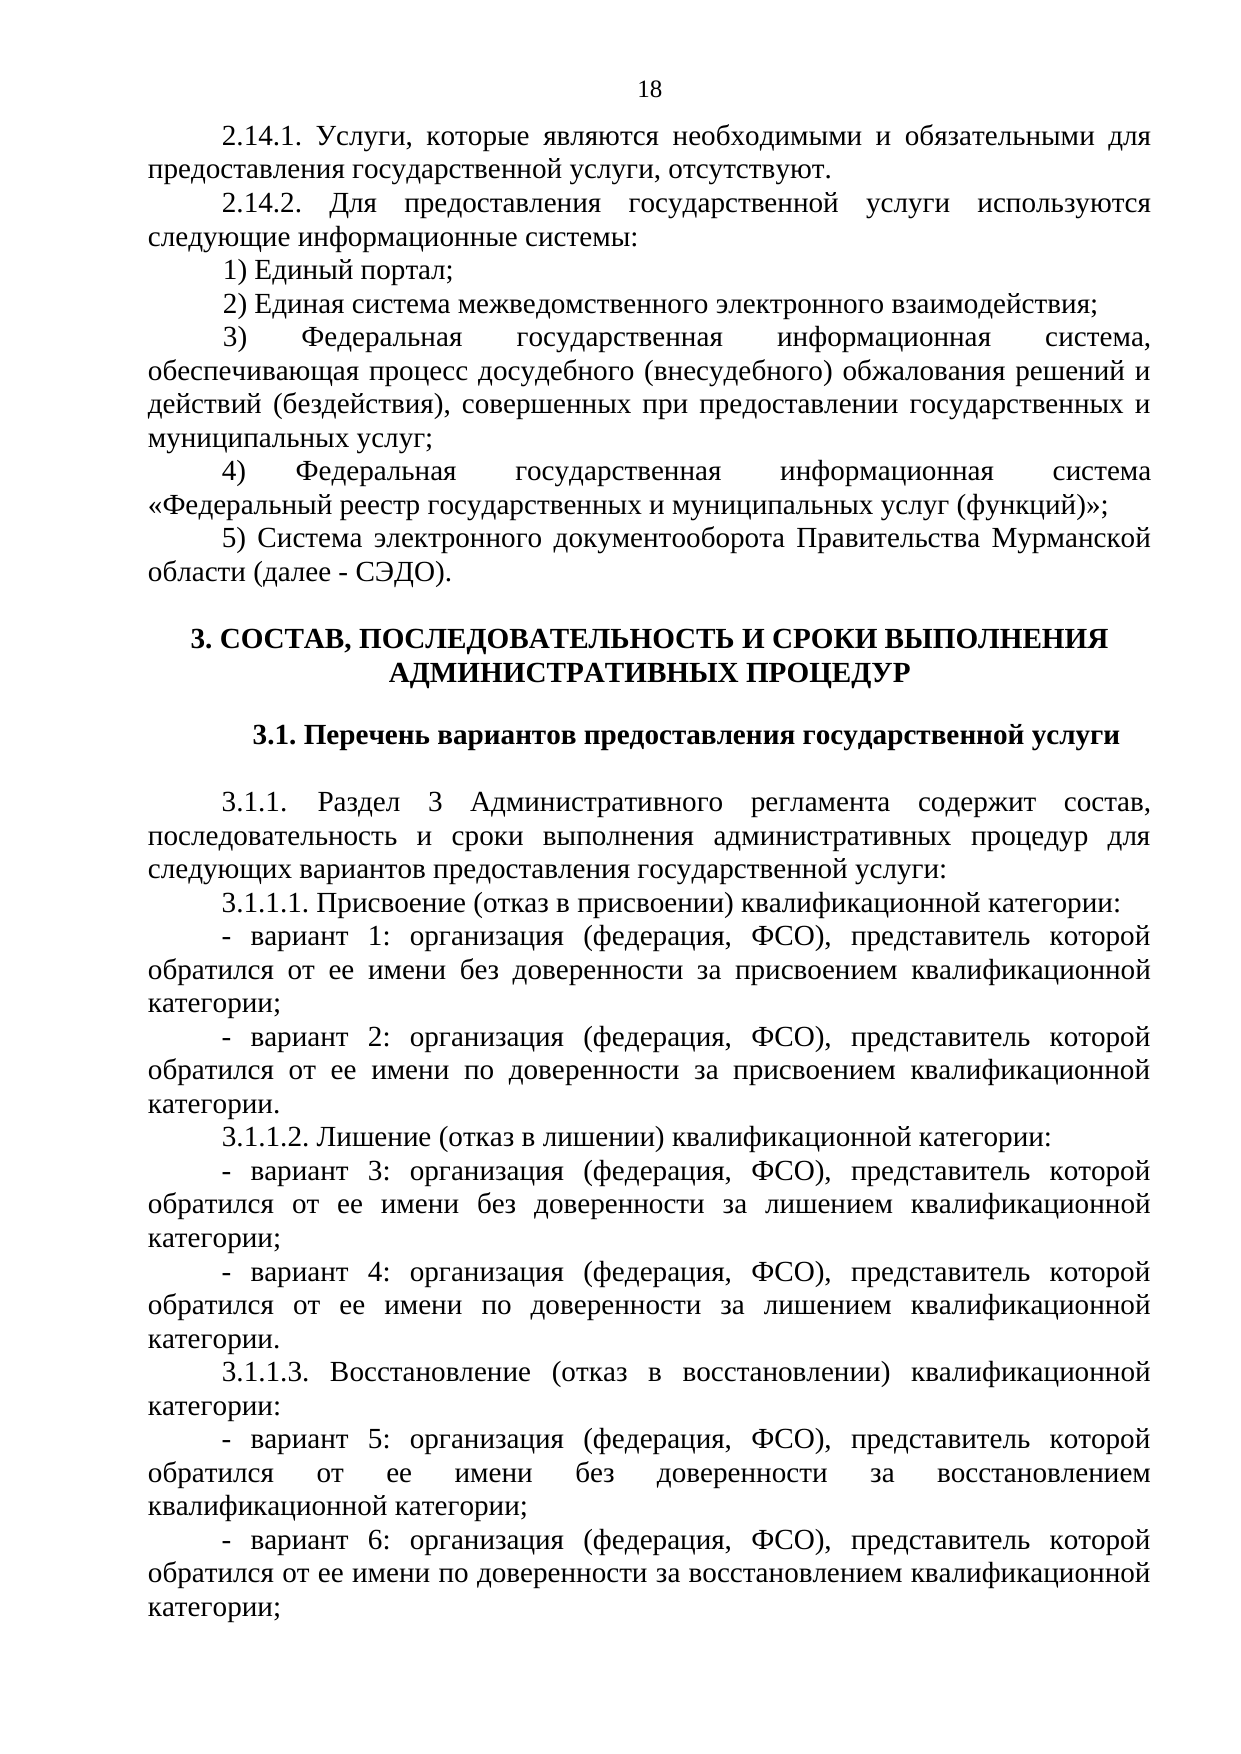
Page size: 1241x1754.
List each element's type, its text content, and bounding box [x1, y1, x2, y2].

text 5) Система электронного документооборота Правительства Мурманской области (далее - СЭДО). [148, 521, 1152, 588]
text 3.1. Перечень вариантов предоставления государственной услуги [148, 717, 1152, 751]
text - вариант 4: организация (федерация, ФСО), представитель которой обратился от ее имени по доверенности за лишением квалификационной категории. [148, 1254, 1152, 1354]
text 2.14.1. Услуги, которые являются необходимыми и обязательными для предоставления государственной услуги, отсутствуют. [148, 118, 1152, 185]
text - вариант 1: организация (федерация, ФСО), представитель которой обратился от ее имени без доверенности за присвоением квалификационной категории; [148, 918, 1152, 1019]
text 3. СОСТАВ, ПОСЛЕДОВАТЕЛЬНОСТЬ И СРОКИ ВЫПОЛНЕНИЯ АДМИНИСТРАТИВНЫХ ПРОЦЕДУР [148, 621, 1152, 688]
text 2.14.2. Для предоставления государственной услуги используются следующие информационные системы: [148, 185, 1152, 252]
text 3.1.1. Раздел 3 Административного регламента содержит состав, последовательность и сроки выполнения административных процедур для следующих вариантов предоставления государственной услуги: [148, 784, 1152, 885]
text 3.1.1.3. Восстановление (отказ в восстановлении) квалификационной категории: [148, 1354, 1152, 1421]
text - вариант 3: организация (федерация, ФСО), представитель которой обратился от ее имени без доверенности за лишением квалификационной категории; [148, 1153, 1152, 1254]
text - вариант 2: организация (федерация, ФСО), представитель которой обратился от ее имени по доверенности за присвоением квалификационной категории. [148, 1019, 1152, 1119]
text 3.1.1.2. Лишение (отказ в лишении) квалификационной категории: [148, 1119, 1152, 1153]
text 3) Федеральная государственная информационная система, обеспечивающая процесс досудебного (внесудебного) обжалования решений и действий (бездействия), совершенных при предоставлении государственных и муниципальных услуг; [148, 319, 1152, 453]
text - вариант 6: организация (федерация, ФСО), представитель которой обратился от ее имени по доверенности за восстановлением квалификационной категории; [148, 1522, 1152, 1623]
text 2) Единая система межведомственного электронного взаимодействия; [148, 286, 1152, 319]
text 4) Федеральная государственная информационная система «Федеральный реестр государственных и муниципальных услуг (функций)»; [148, 453, 1152, 521]
text - вариант 5: организация (федерация, ФСО), представитель которой обратился от ее имени без доверенности за восстановлением квалификационной категории; [148, 1421, 1152, 1522]
text 3.1.1.1. Присвоение (отказ в присвоении) квалификационной категории: [148, 885, 1152, 918]
text 1) Единый портал; [148, 252, 1152, 286]
